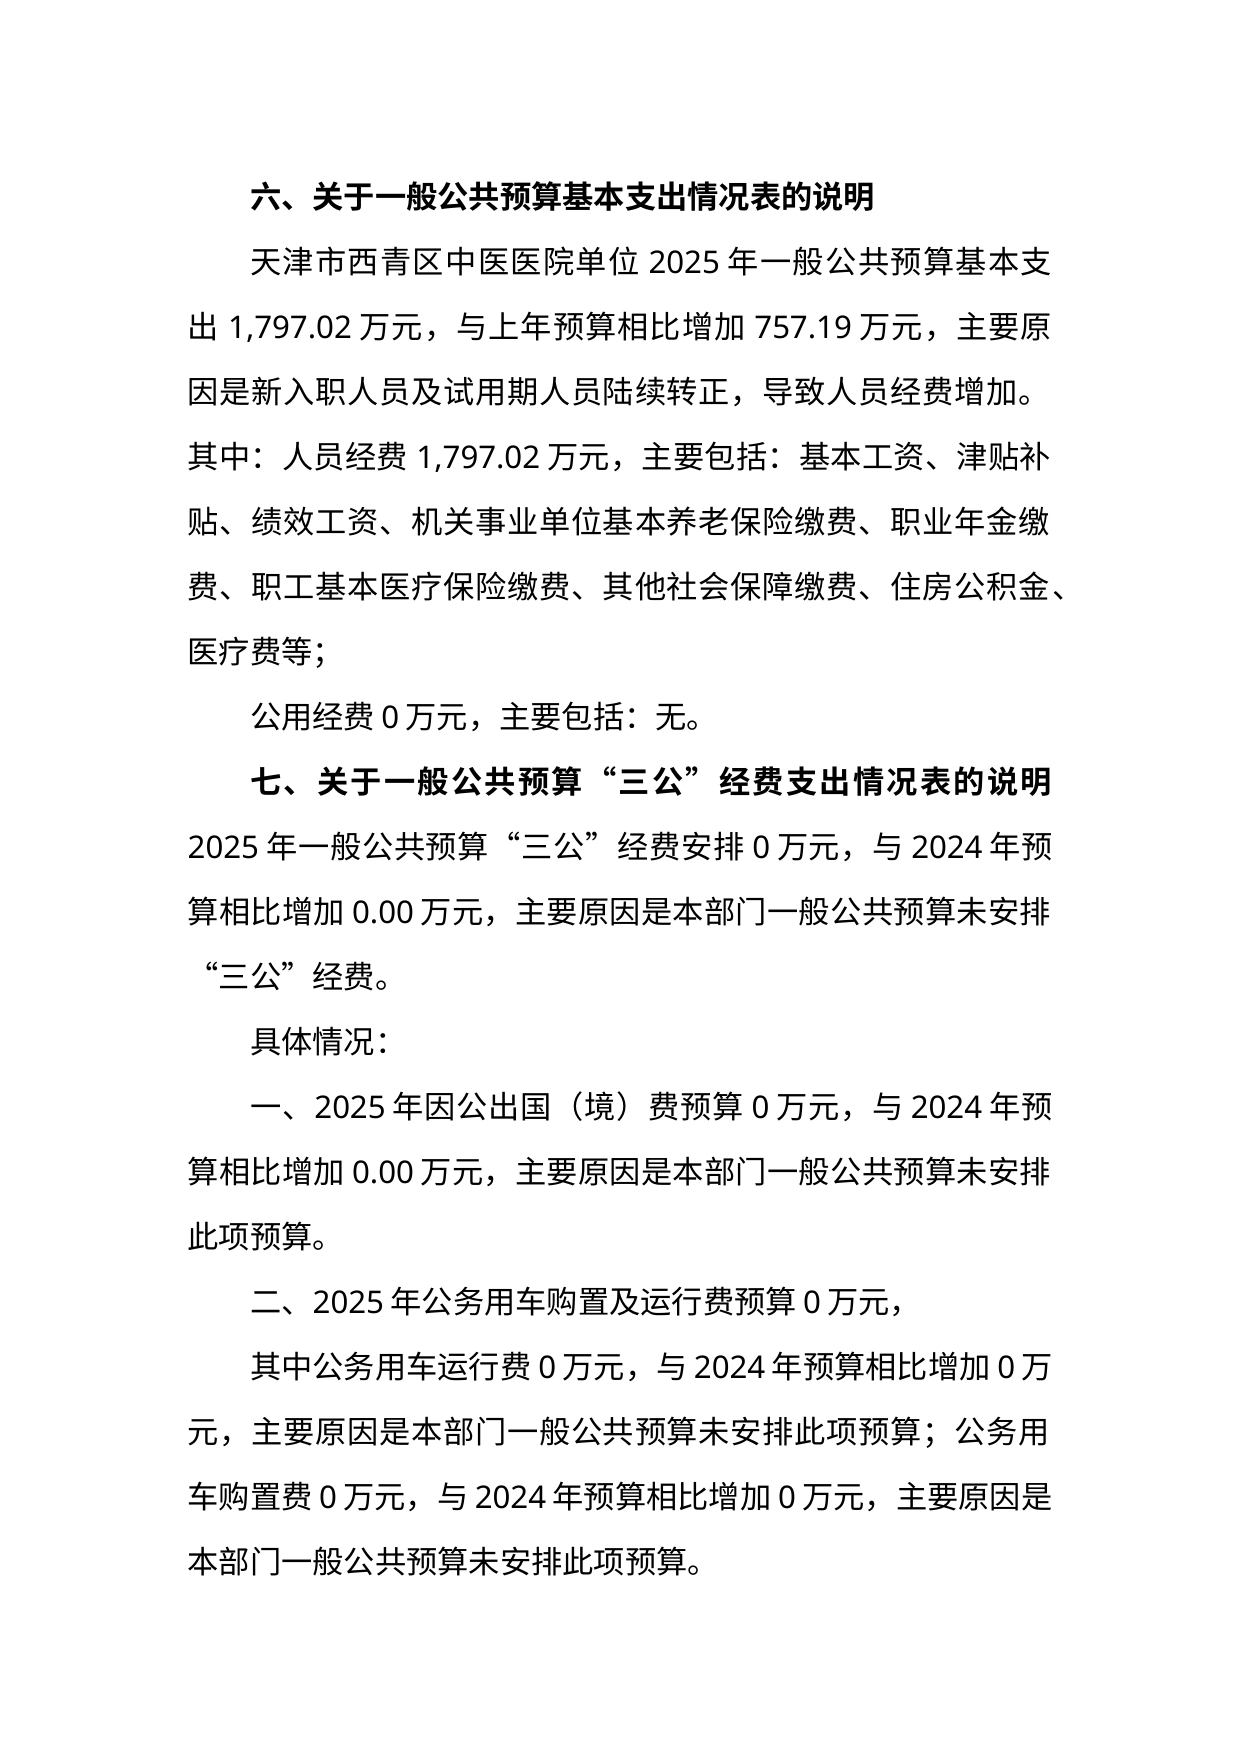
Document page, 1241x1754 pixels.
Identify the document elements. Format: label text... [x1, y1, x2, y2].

text 七、关于一般公共预算“三公”经费支出情况表的说明2025年一般公共预算“三公”经费安排0万元，与2024年预算相比增加0.00万元，主要原因是本部门一般公共预算未安排“三公”经费。 [187, 747, 1053, 1007]
text 其中公务用车运行费0万元，与2024年预算相比增加0万元，主要原因是本部门一般公共预算未安排此项预算；公务用车购置费0万元，与2024年预算相比增加0万元，主要原因是本部门一般公共预算未安排此项预算。 [187, 1332, 1053, 1592]
text 二、2025年公务用车购置及运行费预算0万元， [187, 1267, 1053, 1332]
text 公用经费0万元，主要包括：无。 [187, 682, 1053, 747]
text 具体情况： [187, 1007, 1053, 1072]
text 天津市西青区中医医院单位2025年一般公共预算基本支出 1,797.02万元，与上年预算相比增加757.19万元，主要原因是新入职人员及试用期人员陆续转正，导致人员经费增加。其中：人员经费 1,797.02万元，主要包括：基本工资、津贴补贴、绩效工资、机关事业单位基本养老保险缴费、职业年金缴费、职工基本医疗保险缴费、其他社会保障缴费、住房公积金、医疗费等； [187, 227, 1053, 682]
text 六、关于一般公共预算基本支出情况表的说明 [187, 162, 1053, 227]
text 一、2025年因公出国（境）费预算0万元，与2024年预算相比增加0.00万元，主要原因是本部门一般公共预算未安排此项预算。 [187, 1072, 1053, 1267]
